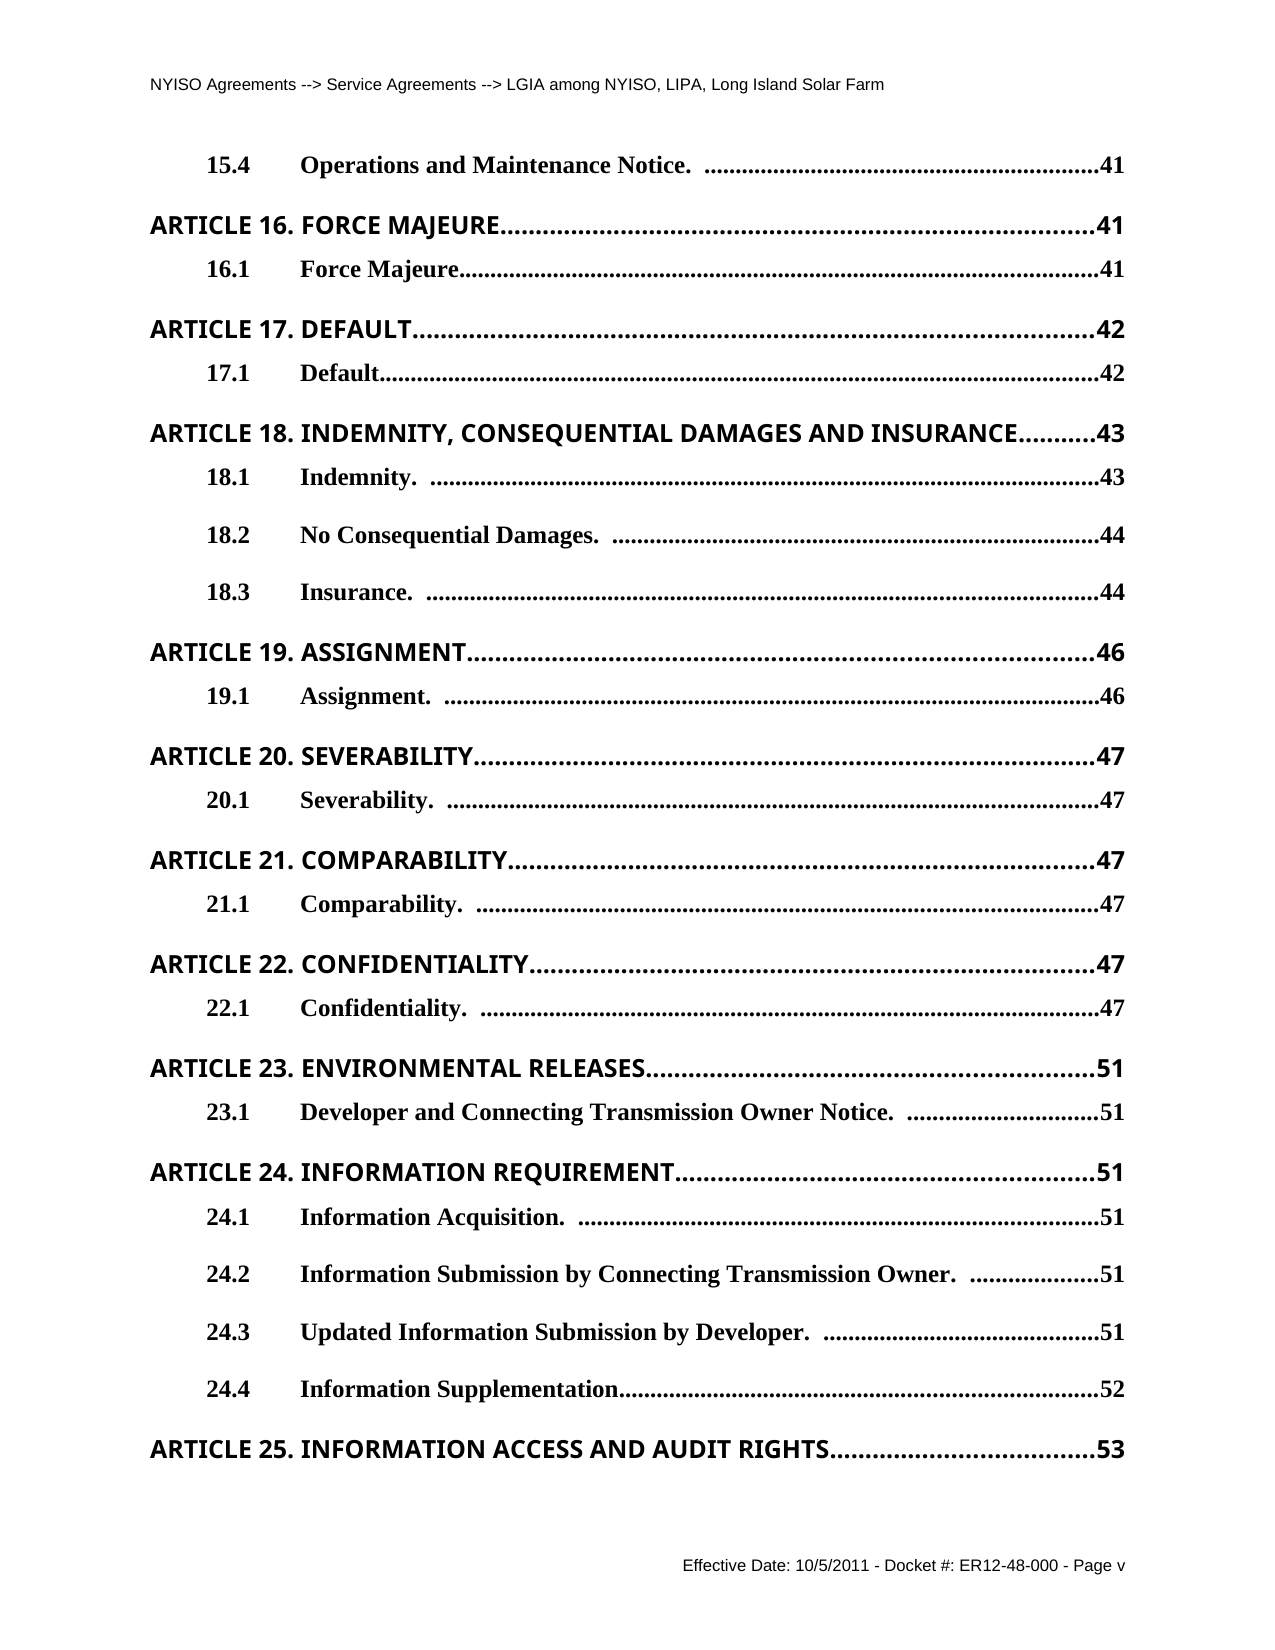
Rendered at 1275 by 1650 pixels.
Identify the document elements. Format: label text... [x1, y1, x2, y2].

text ARTICLE 24. INFORMATION REQUIREMENT 51 [150, 1155, 1125, 1189]
text 20.1 Severability. 47 [206, 785, 1125, 814]
text 23.1 Developer and Connecting Transmission Owner Notice. . 51 [206, 1097, 1125, 1126]
text 15.4 Operations and Maintenance Notice. 41 [206, 150, 1125, 179]
text ARTICLE 22. CONFIDENTIALITY 47 [150, 947, 1125, 981]
text 18.1 Indemnity. . 43 [206, 462, 1125, 491]
text 24.3 Updated Information Submission by Developer. 51 [206, 1317, 1125, 1345]
text ARTICLE 23. ENVIRONMENTAL RELEASES 51 [150, 1051, 1125, 1085]
text 16.1 Force Majeure. 41 [206, 254, 1125, 283]
text 22.1 Confidentiality. 47 [206, 993, 1125, 1022]
text ARTICLE 17. DEFAULT 42 [150, 312, 1125, 346]
text 17.1 Default. 42 [206, 358, 1125, 387]
text 18.2 No Consequential Damages. 44 [206, 520, 1125, 548]
text 21.1 Comparability. 47 [206, 889, 1125, 918]
text 19.1 Assignment. 46 [206, 681, 1125, 710]
text 24.1 Information Acquisition. 51 [206, 1202, 1125, 1230]
text ARTICLE 16. FORCE MAJEURE 41 [150, 207, 1125, 242]
text ARTICLE 18. INDEMNITY, CONSEQUENTIAL DAMAGES AND INSURANCE 43 [150, 416, 1125, 450]
text ARTICLE 21. COMPARABILITY 47 [150, 843, 1125, 877]
text ARTICLE 20. SEVERABILITY 47 [150, 739, 1125, 773]
text ARTICLE 25. INFORMATION ACCESS AND AUDIT RIGHTS 53 [150, 1432, 1125, 1466]
text 18.3 Insurance. 44 [206, 577, 1125, 606]
text 24.4 Information Supplementation 52 [206, 1374, 1125, 1403]
text ARTICLE 19. ASSIGNMENT 46 [150, 635, 1125, 669]
text 24.2 Information Submission by Connecting Transmission Owner. 51 [206, 1259, 1125, 1288]
